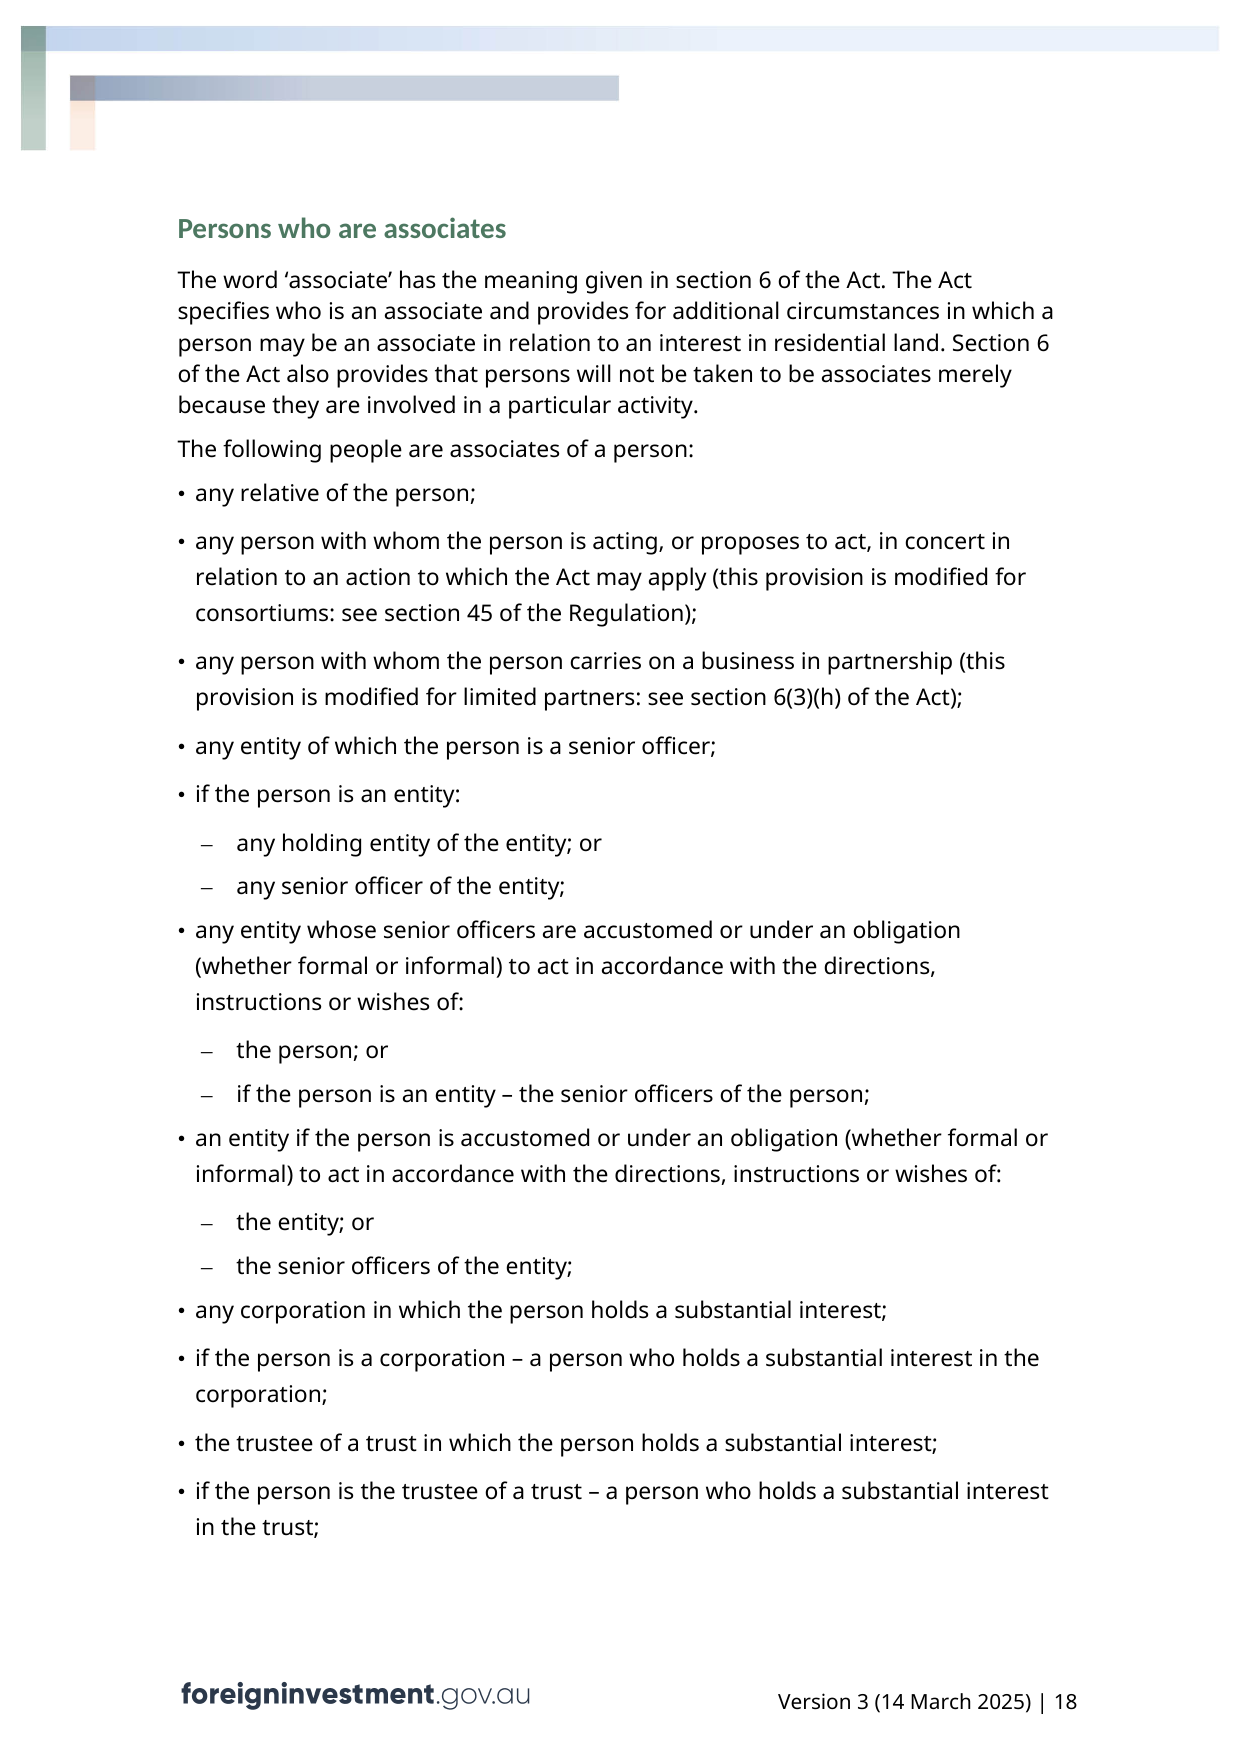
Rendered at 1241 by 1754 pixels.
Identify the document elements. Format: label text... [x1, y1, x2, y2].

text the entity; or [201, 1206, 1063, 1237]
text any senior officer of the entity; [201, 870, 1063, 902]
text any person with whom the person carries on a business in partnership (this provision is modified for limited partners: see section 6(3)(h) of the Act); [177, 645, 1063, 712]
text any holding entity of the entity; or [201, 827, 1063, 858]
text The word ‘associate’ has the meaning given in section 6 of the Act. The Act specifies who is an associate and provides for additional circumstances in which a person may be an associate in relation to an interest in residential land. Section 6 of the Act also provides that persons will not be taken to be associates merely because they are involved in a particular activity. [177, 264, 1063, 420]
picture [177, 1676, 535, 1710]
text if the person is the trustee of a trust – a person who holds a substantial interest in the trust; [177, 1475, 1063, 1542]
text the trustee of a trust in which the person holds a substantial interest; [177, 1427, 1063, 1458]
text any entity of which the person is a senior officer; [177, 730, 1063, 761]
text any person with whom the person is acting, or proposes to act, in concert in relation to an action to which the Act may apply (this provision is modified for consortiums: see section 45 of the Regulation); [177, 525, 1063, 628]
subtitle Persons who are associates [177, 211, 1063, 246]
text an entity if the person is accustomed or under an obligation (whether formal or informal) to act in accordance with the directions, instructions or wishes of: [177, 1122, 1063, 1189]
text any relative of the person; [177, 477, 1063, 508]
text if the person is an entity: [177, 778, 1063, 809]
text if the person is a corporation – a person who holds a substantial interest in the corporation; [177, 1342, 1063, 1409]
text any entity whose senior officers are accustomed or under an obligation (whether formal or informal) to act in accordance with the directions, instructions or wishes of: [177, 914, 1063, 1017]
text the person; or [201, 1034, 1063, 1066]
text if the person is an entity – the senior officers of the person; [201, 1078, 1063, 1109]
picture [0, 1, 1241, 174]
text the senior officers of the entity; [201, 1250, 1063, 1281]
text any corporation in which the person holds a substantial interest; [177, 1294, 1063, 1325]
text The following people are associates of a person: [177, 433, 1063, 464]
